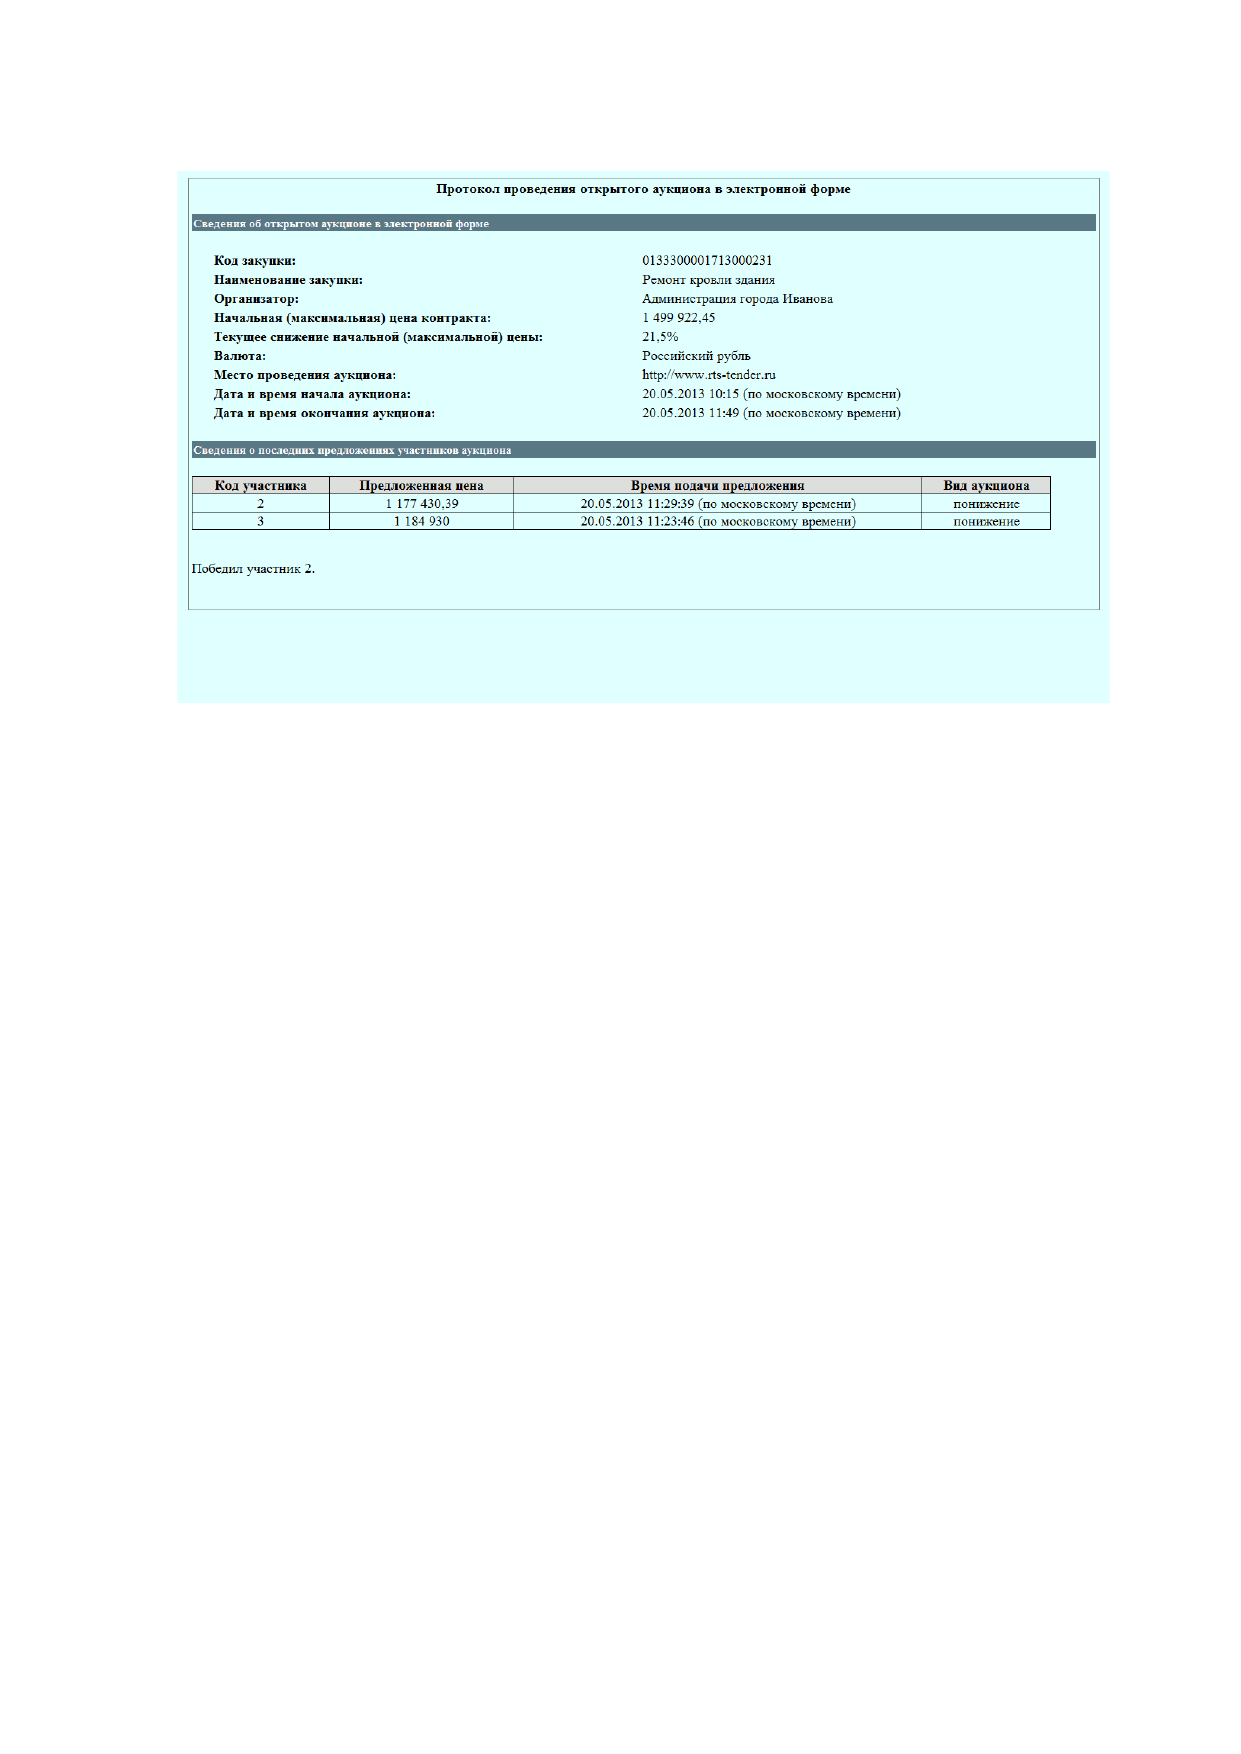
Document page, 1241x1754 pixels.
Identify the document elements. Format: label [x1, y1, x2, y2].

picture [177, 171, 1110, 703]
